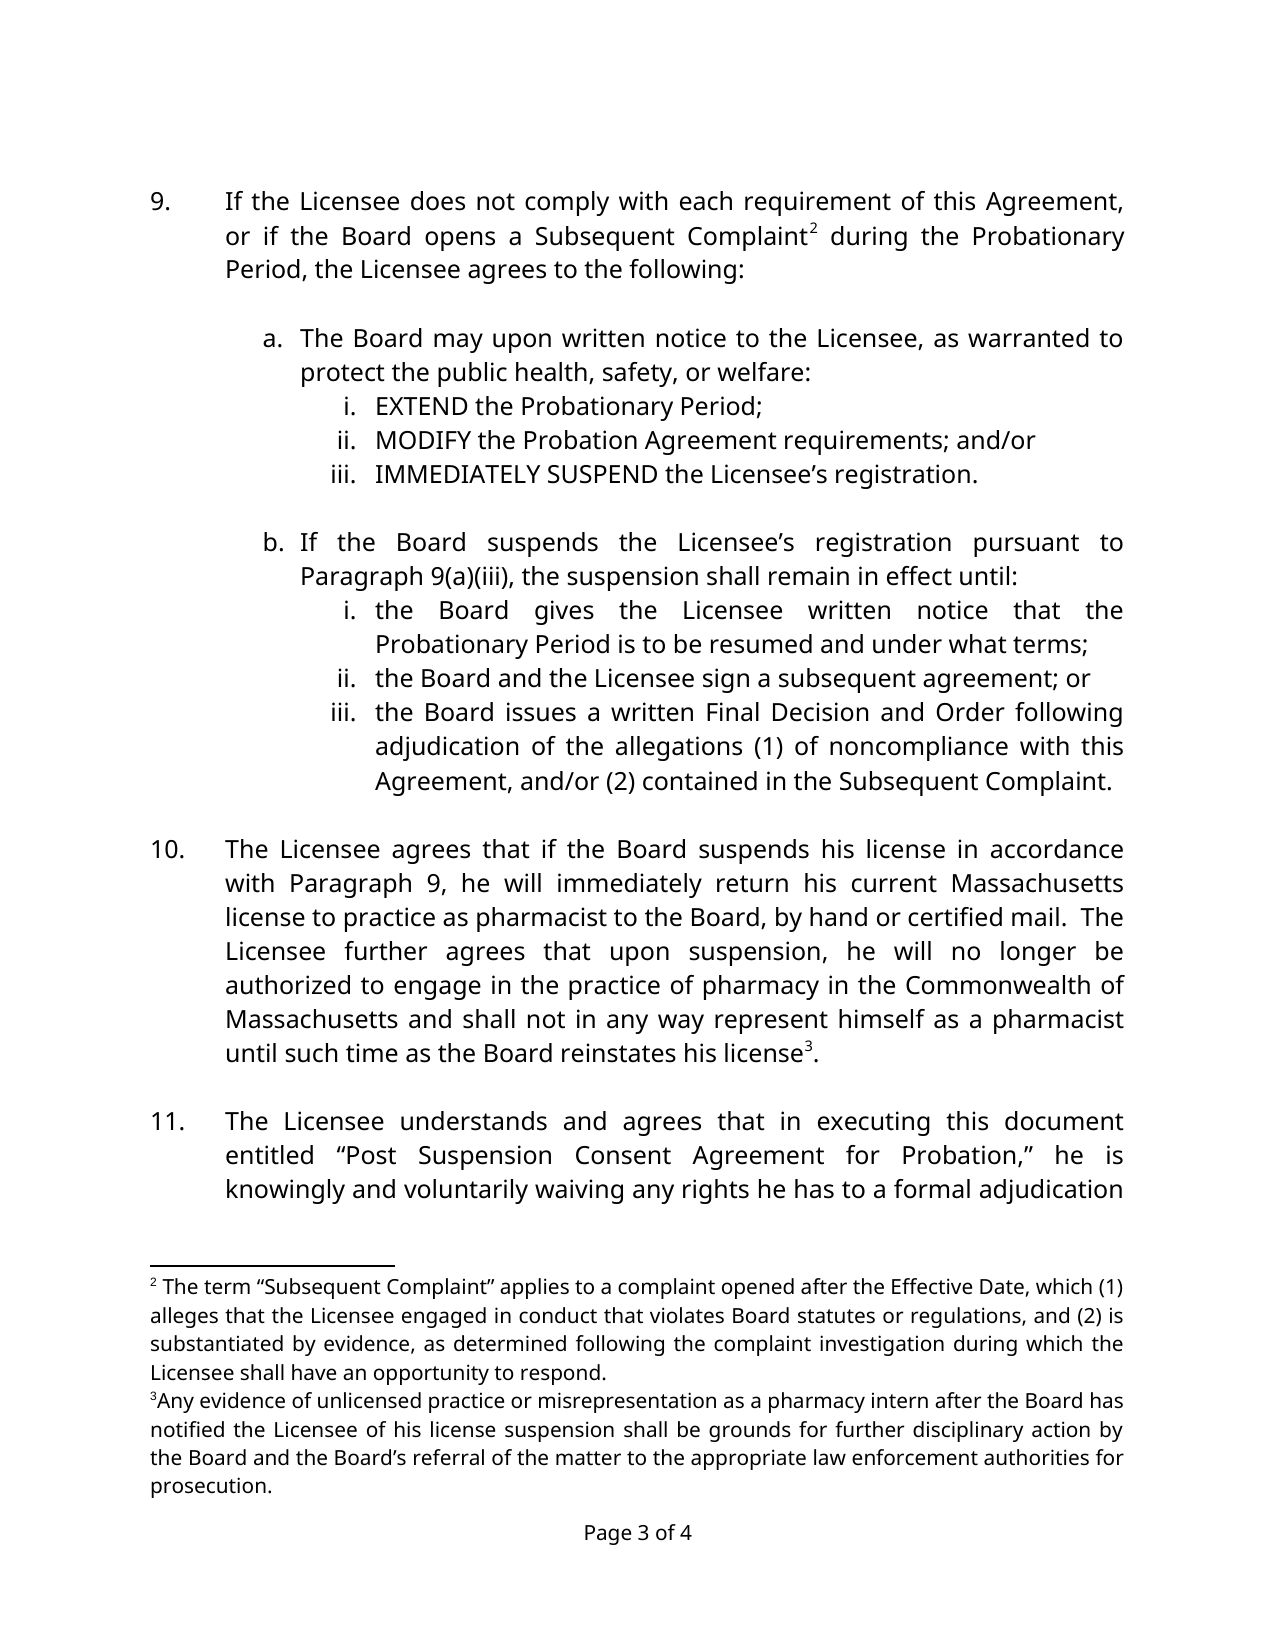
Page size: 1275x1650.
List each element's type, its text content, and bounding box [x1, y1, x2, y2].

list If the Board suspends the Licensee’s registration pursuant to Paragraph 9(a)(iii), the suspension shall remain in effect until: [262, 525, 1125, 593]
list IMMEDIATELY SUSPEND the Licensee’s registration. [356, 457, 1125, 491]
list MODIFY the Probation Agreement requirements; and/or [356, 422, 1125, 457]
list The Licensee agrees that if the Board suspends his license in accordance with Paragraph 9, he will immediately return his current Massachusetts license to practice as pharmacist to the Board, by hand or certified mail. The Licensee further agrees that upon suspension, he will no longer be authorized to engage in the practice of pharmacy in the Commonwealth of Massachusetts and shall not in any way represent himself as a pharmacist until such time as the Board reinstates his license. [150, 831, 1125, 1070]
list EXTEND the Probationary Period; [356, 388, 1125, 422]
list The Board may upon written notice to the Licensee, as warranted to protect the public health, safety, or welfare: [262, 320, 1125, 388]
list the Board gives the Licensee written notice that the Probationary Period is to be resumed and under what terms; [356, 593, 1125, 661]
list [150, 1104, 1125, 1206]
list the Board and the Licensee sign a subsequent agreement; or [356, 661, 1125, 695]
list the Board issues a written Final Decision and Order following adjudication of the allegations (1) of noncompliance with this Agreement, and/or (2) contained in the Subsequent Complaint. [356, 695, 1125, 797]
list If the Licensee does not comply with each requirement of this Agreement, or if the Board opens a Subsequent Complaint during the Probationary Period, the Licensee agrees to the following: [150, 184, 1125, 286]
